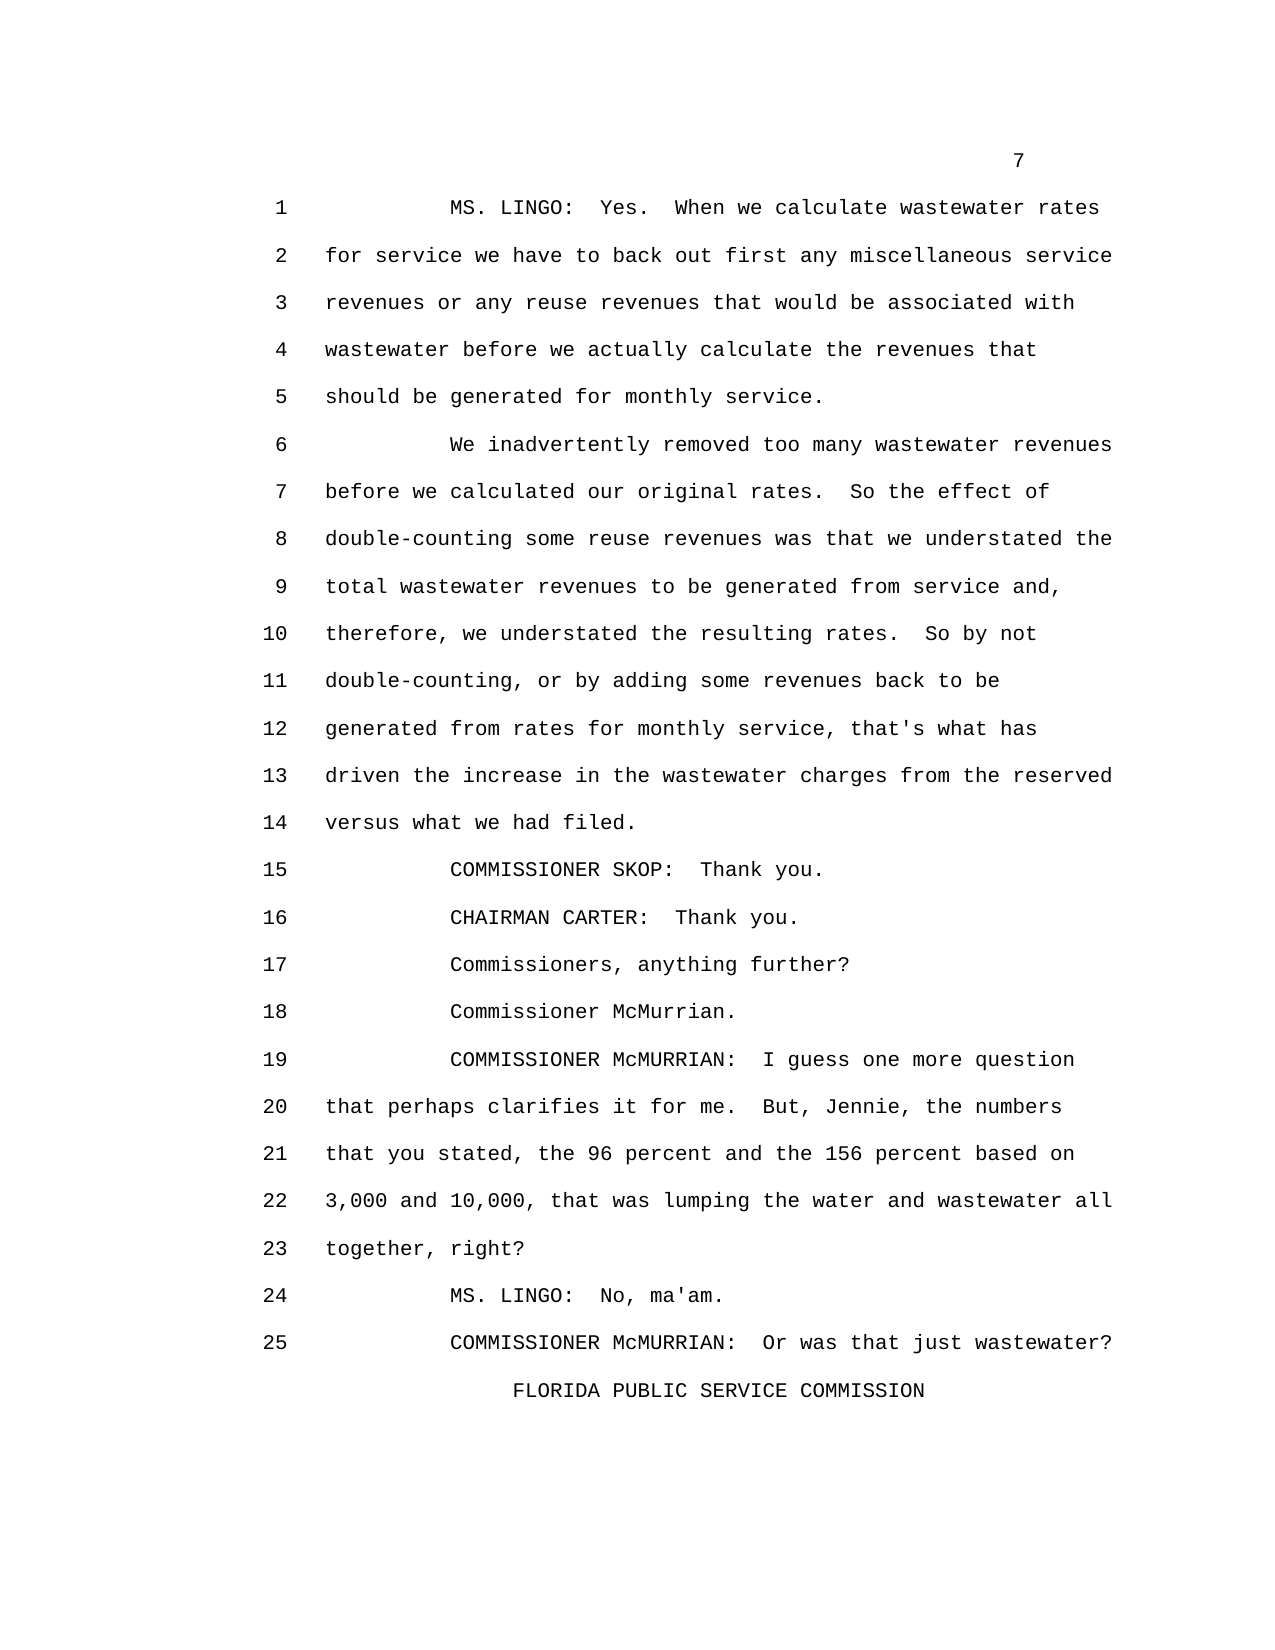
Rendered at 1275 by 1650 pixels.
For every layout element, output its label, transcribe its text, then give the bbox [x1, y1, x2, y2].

text 25 COMMISSIONER McMURRIAN: Or was that just wastewater? [137, 1332, 1138, 1356]
text 17 Commissioners, anything further? [137, 954, 1138, 978]
text 6 We inadvertently removed too many wastewater revenues [137, 434, 1138, 457]
text 18 Commissioner McMurrian. [137, 1001, 1138, 1025]
text 24 MS. LINGO: No, ma'am. [137, 1285, 1138, 1309]
text 19 COMMISSIONER McMURRIAN: I guess one more question [137, 1048, 1138, 1072]
text 12 generated from rates for monthly service, that's what has [137, 717, 1138, 741]
text 22 3,000 and 10,000, that was lumping the water and wastewater all [137, 1190, 1138, 1214]
text 10 therefore, we understated the resulting rates. So by not [137, 623, 1138, 647]
text 7 [137, 150, 1138, 174]
text 8 double-counting some reuse revenues was that we understated the [137, 528, 1138, 552]
text 1 MS. LINGO: Yes. When we calculate wastewater rates [137, 197, 1138, 221]
text 20 that perhaps clarifies it for me. But, Jennie, the numbers [137, 1096, 1138, 1119]
text 4 wastewater before we actually calculate the revenues that [137, 339, 1138, 363]
text 3 revenues or any reuse revenues that would be associated with [137, 292, 1138, 316]
text 13 driven the increase in the wastewater charges from the reserved [137, 765, 1138, 788]
text 16 CHAIRMAN CARTER: Thank you. [137, 907, 1138, 930]
text 15 COMMISSIONER SKOP: Thank you. [137, 859, 1138, 883]
text 2 for service we have to back out first any miscellaneous service [137, 244, 1138, 268]
text 5 should be generated for monthly service. [137, 386, 1138, 410]
text 23 together, right? [137, 1238, 1138, 1261]
text 14 versus what we had filed. [137, 812, 1138, 836]
text 7 before we calculated our original rates. So the effect of [137, 481, 1138, 505]
text 11 double-counting, or by adding some revenues back to be [137, 670, 1138, 694]
text 9 total wastewater revenues to be generated from service and, [137, 576, 1138, 599]
text FLORIDA PUBLIC SERVICE COMMISSION [137, 1379, 1138, 1403]
text 21 that you stated, the 96 percent and the 156 percent based on [137, 1143, 1138, 1167]
